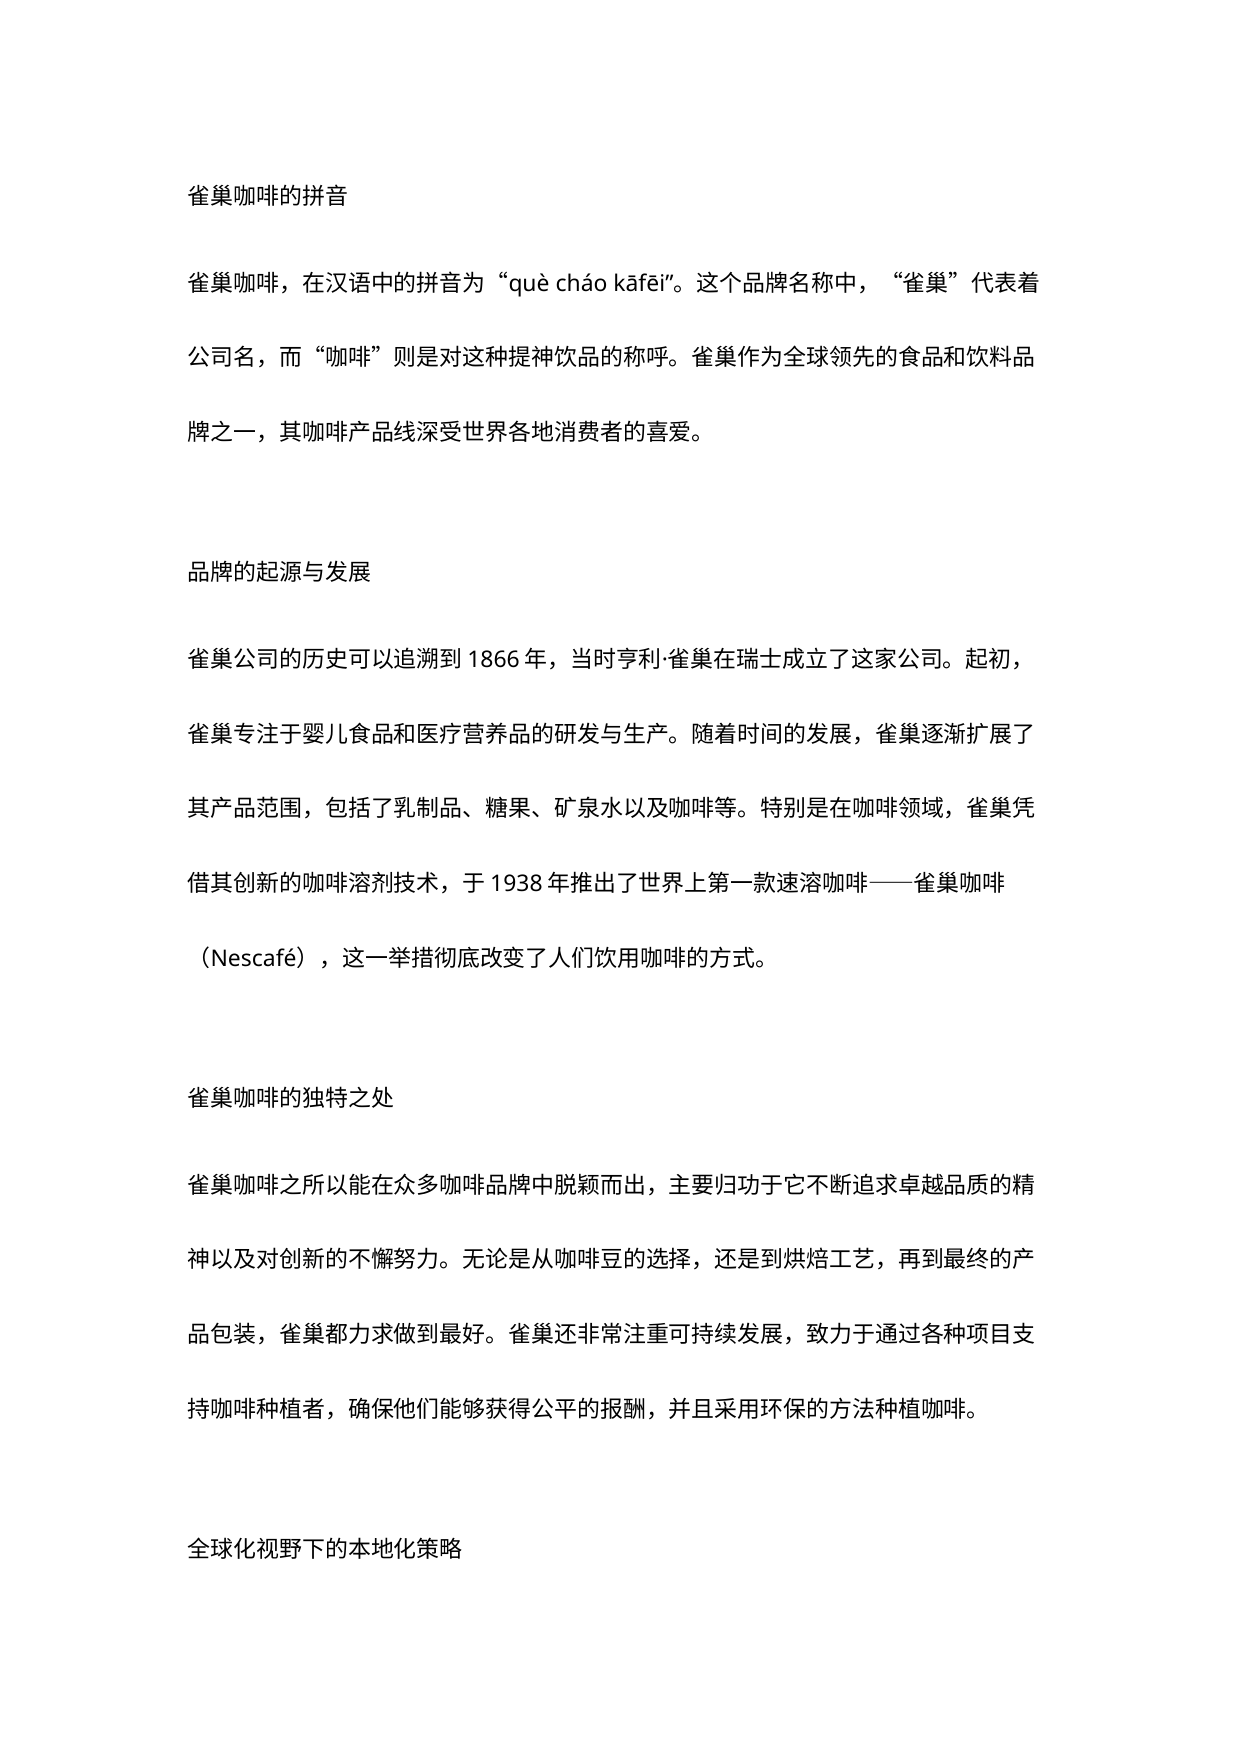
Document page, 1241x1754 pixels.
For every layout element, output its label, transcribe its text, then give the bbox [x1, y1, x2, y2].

text 全球化视野下的本地化策略 [187, 1515, 1053, 1580]
text 雀巢咖啡，在汉语中的拼音为“què cháo kāfēi”。这个品牌名称中，“雀巢”代表着公司名，而“咖啡”则是对这种提神饮品的称呼。雀巢作为全球领先的食品和饮料品牌之一，其咖啡产品线深受世界各地消费者的喜爱。 [187, 248, 1053, 463]
text 品牌的起源与发展 [187, 538, 1053, 603]
text 雀巢咖啡的独特之处 [187, 1064, 1053, 1129]
text 雀巢咖啡之所以能在众多咖啡品牌中脱颖而出，主要归功于它不断追求卓越品质的精神以及对创新的不懈努力。无论是从咖啡豆的选择，还是到烘焙工艺，再到最终的产品包装，雀巢都力求做到最好。雀巢还非常注重可持续发展，致力于通过各种项目支持咖啡种植者，确保他们能够获得公平的报酬，并且采用环保的方法种植咖啡。 [187, 1151, 1053, 1440]
text 雀巢咖啡的拼音 [187, 162, 1053, 227]
text 雀巢公司的历史可以追溯到1866年，当时亨利·雀巢在瑞士成立了这家公司。起初，雀巢专注于婴儿食品和医疗营养品的研发与生产。随着时间的发展，雀巢逐渐扩展了其产品范围，包括了乳制品、糖果、矿泉水以及咖啡等。特别是在咖啡领域，雀巢凭借其创新的咖啡溶剂技术，于1938年推出了世界上第一款速溶咖啡——雀巢咖啡（Nescafé），这一举措彻底改变了人们饮用咖啡的方式。 [187, 625, 1053, 989]
